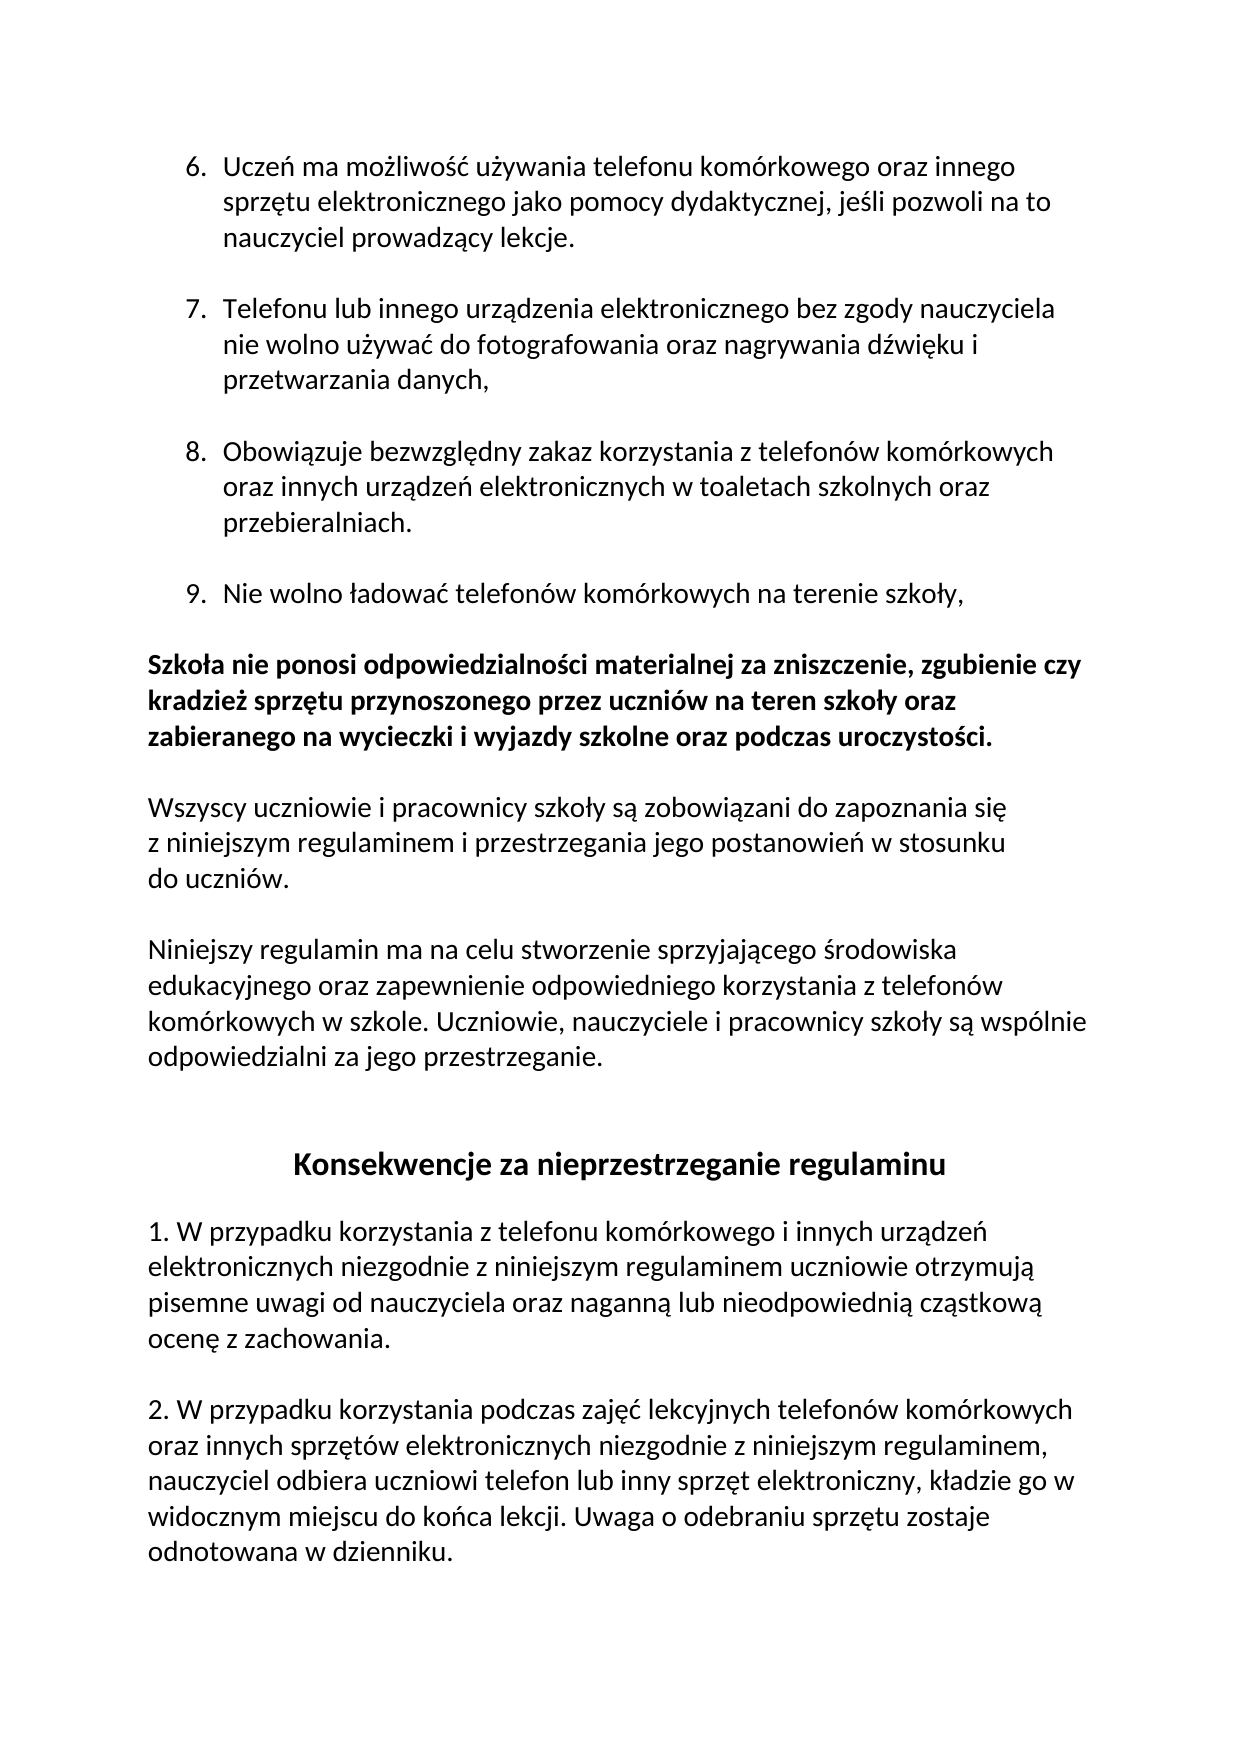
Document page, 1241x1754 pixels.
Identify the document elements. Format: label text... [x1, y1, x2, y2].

text Wszyscy uczniowie i pracownicy szkoły są zobowiązani do zapoznania się [148, 789, 1093, 824]
list Telefonu lub innego urządzenia elektronicznego bez zgody nauczyciela nie wolno używać do fotografowania oraz nagrywania dźwięku i przetwarzania danych, [185, 290, 1093, 397]
text do uczniów. [148, 860, 1093, 896]
list Uczeń ma możliwość używania telefonu komórkowego oraz innego sprzętu elektronicznego jako pomocy dydaktycznej, jeśli pozwoli na to nauczyciel prowadzący lekcje. [185, 148, 1093, 254]
list Nie wolno ładować telefonów komórkowych na terenie szkoły, [185, 575, 1093, 611]
text 2. W przypadku korzystania podczas zajęć lekcyjnych telefonów komórkowych oraz innych sprzętów elektronicznych niezgodnie z niniejszym regulaminem, nauczyciel odbiera uczniowi telefon lub inny sprzęt elektroniczny, kładzie go w widocznym miejscu do końca lekcji. Uwaga o odebraniu sprzętu zostaje odnotowana w dzienniku. [148, 1391, 1093, 1569]
text z niniejszym regulaminem i przestrzegania jego postanowień w stosunku [148, 824, 1093, 860]
text Szkoła nie ponosi odpowiedzialności materialnej za zniszczenie, zgubienie czy kradzież sprzętu przynoszonego przez uczniów na teren szkoły oraz zabieranego na wycieczki i wyjazdy szkolne oraz podczas uroczystości. [148, 646, 1093, 753]
text 1. W przypadku korzystania z telefonu komórkowego i innych urządzeń elektronicznych niezgodnie z niniejszym regulaminem uczniowie otrzymują pisemne uwagi od nauczyciela oraz naganną lub nieodpowiednią cząstkową ocenę z zachowania. [148, 1213, 1093, 1355]
text Konsekwencje za nieprzestrzeganie regulaminu [148, 1143, 1093, 1184]
list Obowiązuje bezwzględny zakaz korzystania z telefonów komórkowych oraz innych urządzeń elektronicznych w toaletach szkolnych oraz przebieralniach. [185, 433, 1093, 539]
text Niniejszy regulamin ma na celu stworzenie sprzyjającego środowiska edukacyjnego oraz zapewnienie odpowiedniego korzystania z telefonów komórkowych w szkole. Uczniowie, nauczyciele i pracownicy szkoły są wspólnie odpowiedzialni za jego przestrzeganie. [148, 931, 1093, 1074]
